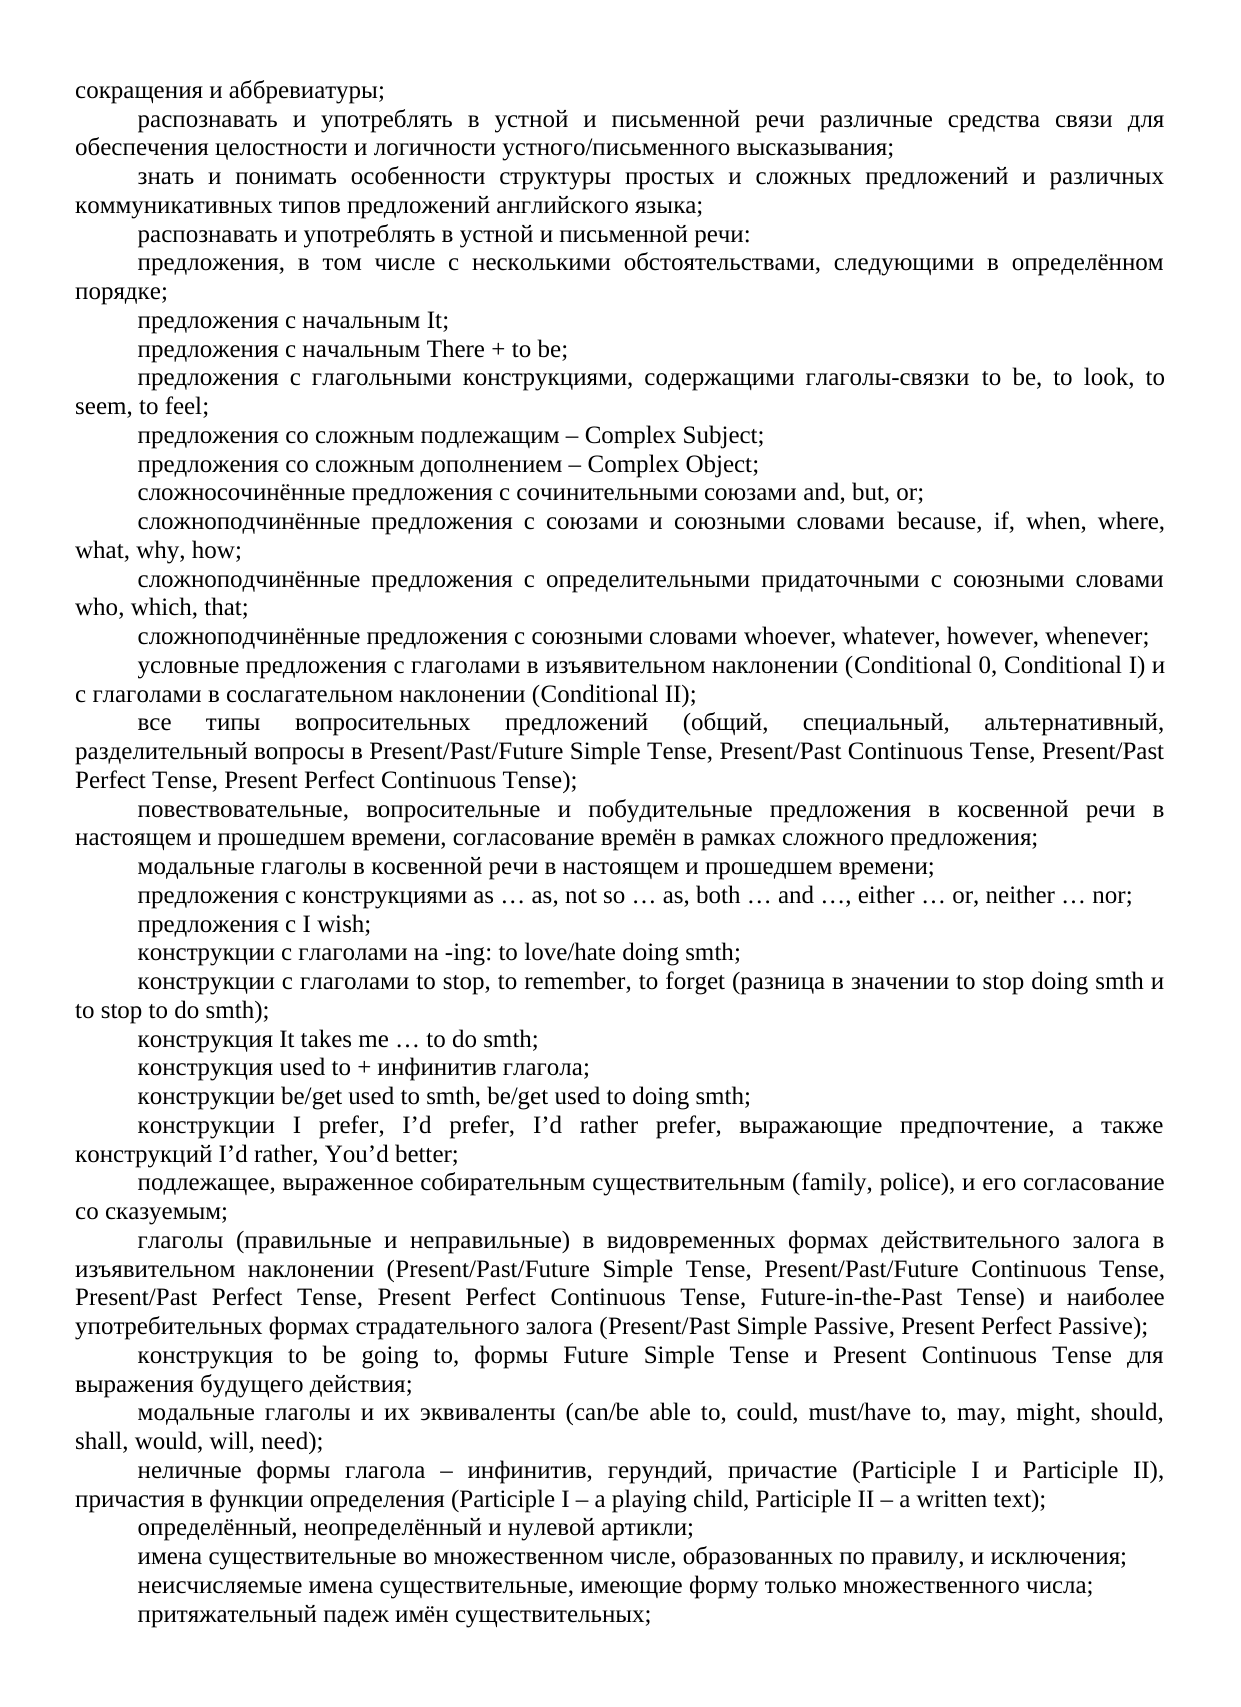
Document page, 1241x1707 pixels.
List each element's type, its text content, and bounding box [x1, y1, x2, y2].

text знать и понимать особенности структуры простых и сложных предложений и различных коммуникативных типов предложений английского языка; [75, 161, 1165, 219]
text неисчисляемые имена существительные, имеющие форму только множественного числа; [75, 1570, 1165, 1599]
text конструкции I prefer, I’d prefer, I’d rather prefer, выражающие предпочтение, а также конструкций I’d rather, You’d better; [75, 1110, 1165, 1167]
text предложения cо сложным подлежащим – Complex Subject; [75, 420, 1165, 449]
text предложения с конструкциями as … as, not so … as, both … and …, either … or, neither … nor; [75, 880, 1165, 909]
text предложения, в том числе с несколькими обстоятельствами, следующими в определённом порядке; [75, 247, 1165, 305]
text имена существительные во множественном числе, образованных по правилу, и исключения; [75, 1541, 1165, 1570]
text предложения с начальным There + to be; [75, 334, 1165, 362]
text сложноподчинённые предложения с союзами и союзными словами because, if, when, where, what, why, how; [75, 506, 1165, 564]
text притяжательный падеж имён существительных; [75, 1599, 1165, 1627]
text конструкции с глаголами на -ing: to love/hate doing smth; [75, 937, 1165, 966]
text предложения с I wish; [75, 909, 1165, 937]
text конструкция It takes me … to do smth; [75, 1024, 1165, 1052]
text конструкция used to + инфинитив глагола; [75, 1052, 1165, 1081]
text конструкции be/get used to smth, be/get used to doing smth; [75, 1081, 1165, 1110]
text модальные глаголы в косвенной речи в настоящем и прошедшем времени; [75, 851, 1165, 880]
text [75, 75, 1165, 104]
text сложноподчинённые предложения с определительными придаточными с союзными словами who, which, that; [75, 564, 1165, 621]
text определённый, неопределённый и нулевой артикли; [75, 1512, 1165, 1541]
text повествовательные, вопросительные и побудительные предложения в косвенной речи в настоящем и прошедшем времени, согласование времён в рамках сложного предложения; [75, 794, 1165, 851]
text подлежащее, выраженное собирательным существительным (family, police), и его согласование со сказуемым; [75, 1167, 1165, 1225]
text распознавать и употреблять в устной и письменной речи различные средства связи для обеспечения целостности и логичности устного/письменного высказывания; [75, 104, 1165, 161]
text конструкция to be going to, формы Future Simple Tense и Present Continuous Tense для выражения будущего действия; [75, 1340, 1165, 1397]
text сложносочинённые предложения с сочинительными союзами and, but, or; [75, 477, 1165, 506]
text глаголы (правильные и неправильные) в видовременных формах действительного залога в изъявительном наклонении (Present/Past/Future Simple Tense, Present/Past/Future Continuous Tense, Present/Past Perfect Tense, Present Perfect Continuous Tense, Future-in-the-Past Tense) и наиболее употребительных формах страдательного залога (Present/Past Simple Passive, Present Perfect Passive); [75, 1225, 1165, 1340]
text предложения cо сложным дополнением – Complex Object; [75, 449, 1165, 477]
text условные предложения с глаголами в изъявительном наклонении (Conditional 0, Conditional I) и с глаголами в сослагательном наклонении (Conditional II); [75, 650, 1165, 707]
text предложения с начальным It; [75, 305, 1165, 334]
text неличные формы глагола – инфинитив, герундий, причастие (Participle I и Participle II), причастия в функции определения (Participle I – a playing child, Participle II – a written text); [75, 1455, 1165, 1512]
text все типы вопросительных предложений (общий, специальный, альтернативный, разделительный вопросы в Present/Past/Future Simple Tense, Present/Past Continuous Tense, Present/Past Perfect Tense, Present Perfect Continuous Tense); [75, 707, 1165, 794]
text конструкции c глаголами to stop, to remember, to forget (разница в значении to stop doing smth и to stop to do smth); [75, 966, 1165, 1024]
text предложения с глагольными конструкциями, содержащими глаголы-связки to be, to look, to seem, to feel; [75, 362, 1165, 420]
text модальные глаголы и их эквиваленты (can/be able to, could, must/have to, may, might, should, shall, would, will, need); [75, 1397, 1165, 1455]
text распознавать и употреблять в устной и письменной речи: [75, 219, 1165, 247]
text сложноподчинённые предложения с союзными словами whoever, whatever, however, whenever; [75, 621, 1165, 650]
